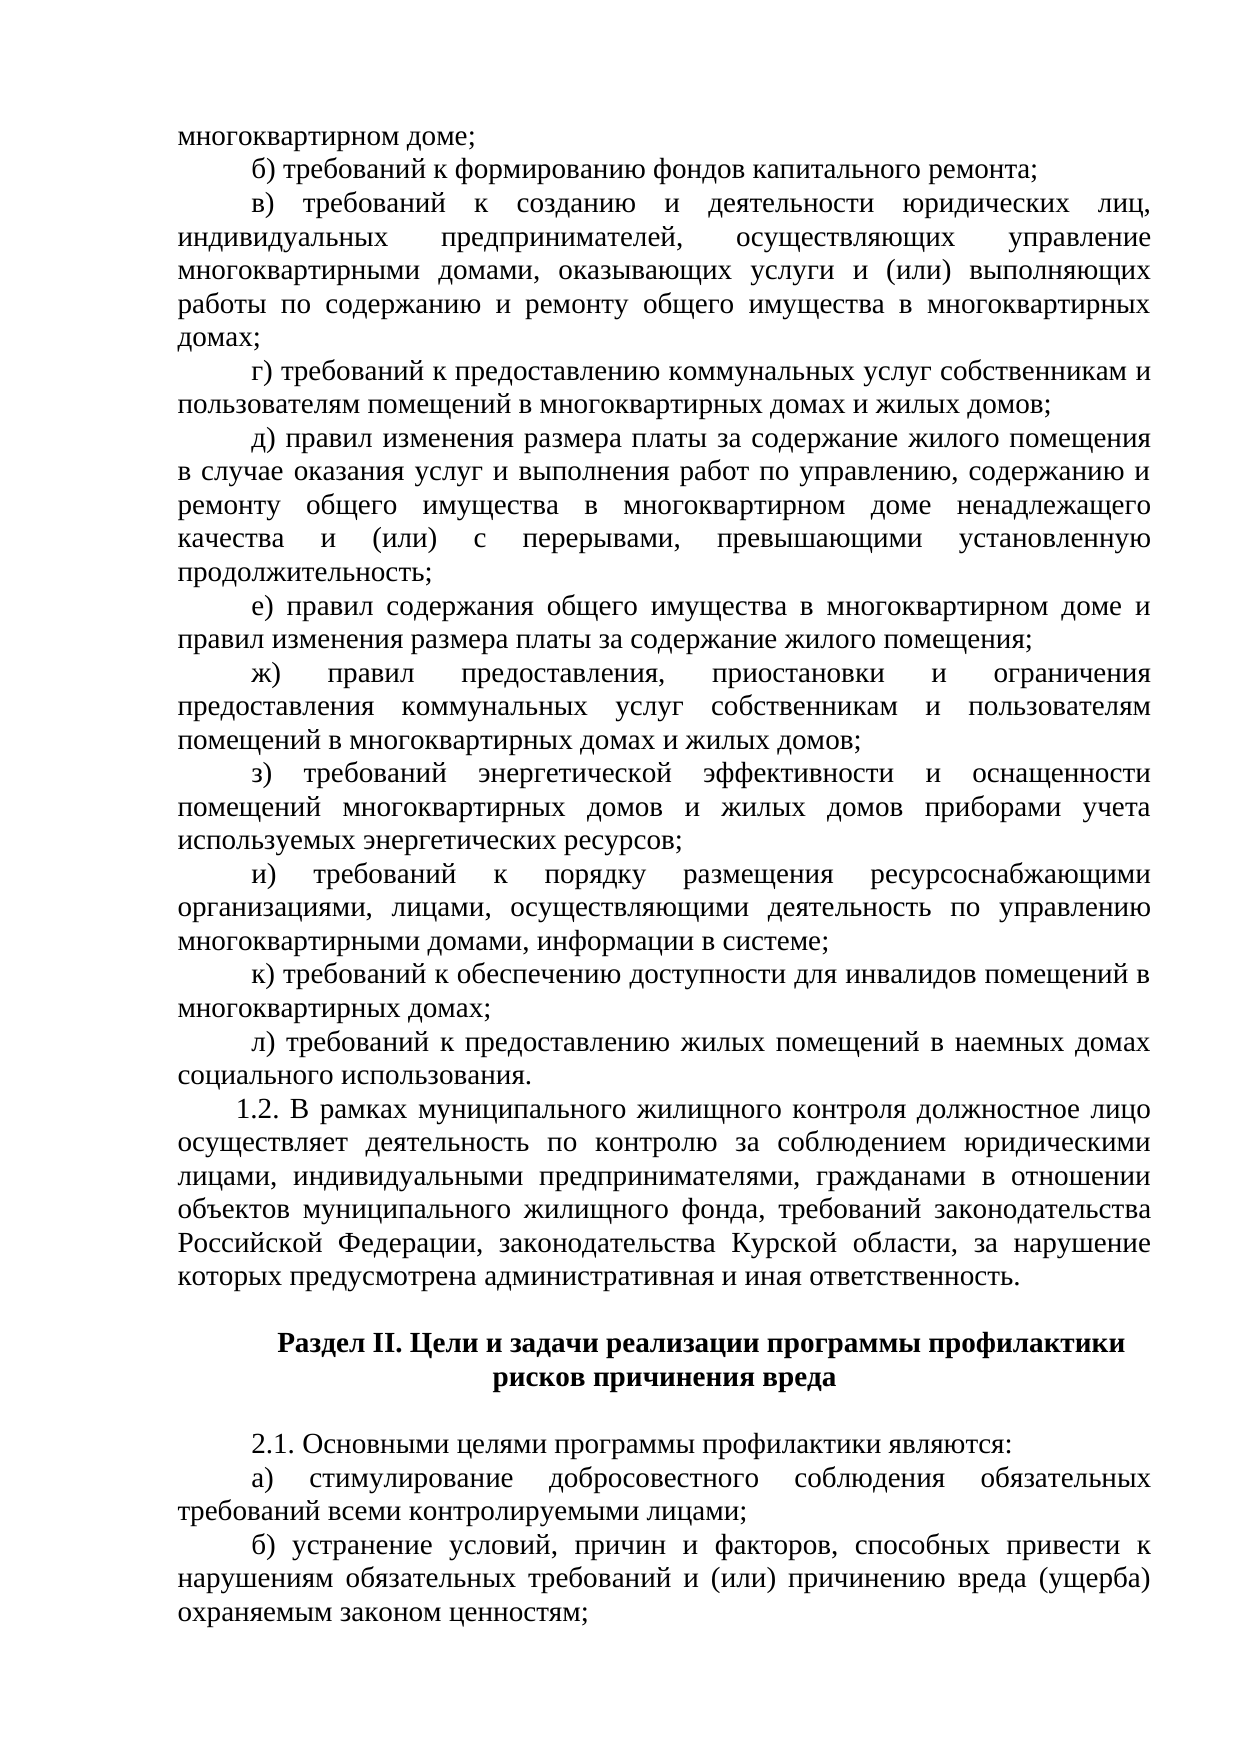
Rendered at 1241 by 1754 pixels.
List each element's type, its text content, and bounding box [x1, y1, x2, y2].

text 1.2. В рамках муниципального жилищного контроля должностное лицо осуществляет деятельность по контролю за соблюдением юридическими лицами, индивидуальными предпринимателями, гражданами в отношении объектов муниципального жилищного фонда, требований законодательства Российской Федерации, законодательства Курской области, за нарушение которых предусмотрена административная и иная ответственность. [177, 1091, 1152, 1292]
text з) требований энергетической эффективности и оснащенности помещений многоквартирных домов и жилых домов приборами учета используемых энергетических ресурсов; [177, 755, 1152, 856]
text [177, 118, 1152, 152]
text а) стимулирование добросовестного соблюдения обязательных требований всеми контролируемыми лицами; [177, 1460, 1152, 1527]
text л) требований к предоставлению жилых помещений в наемных домах социального использования. [177, 1024, 1152, 1091]
text Раздел II. Цели и задачи реализации программы профилактики рисков причинения вреда [177, 1326, 1152, 1393]
text д) правил изменения размера платы за содержание жилого помещения в случае оказания услуг и выполнения работ по управлению, содержанию и ремонту общего имущества в многоквартирном доме ненадлежащего качества и (или) с перерывами, превышающими установленную продолжительность; [177, 420, 1152, 588]
text и) требований к порядку размещения ресурсоснабжающими организациями, лицами, осуществляющими деятельность по управлению многоквартирными домами, информации в системе; [177, 856, 1152, 957]
text г) требований к предоставлению коммунальных услуг собственникам и пользователям помещений в многоквартирных домах и жилых домов; [177, 353, 1152, 420]
text к) требований к обеспечению доступности для инвалидов помещений в многоквартирных домах; [177, 957, 1152, 1024]
text е) правил содержания общего имущества в многоквартирном доме и правил изменения размера платы за содержание жилого помещения; [177, 588, 1152, 655]
text в) требований к созданию и деятельности юридических лиц, индивидуальных предпринимателей, осуществляющих управление многоквартирными домами, оказывающих услуги и (или) выполняющих работы по содержанию и ремонту общего имущества в многоквартирных домах; [177, 185, 1152, 353]
text 2.1. Основными целями программы профилактики являются: [177, 1426, 1152, 1460]
text б) требований к формированию фондов капитального ремонта; [177, 152, 1152, 185]
text б) устранение условий, причин и факторов, способных привести к нарушениям обязательных требований и (или) причинению вреда (ущерба) охраняемым законом ценностям; [177, 1527, 1152, 1627]
text ж) правил предоставления, приостановки и ограничения предоставления коммунальных услуг собственникам и пользователям помещений в многоквартирных домах и жилых домов; [177, 655, 1152, 755]
